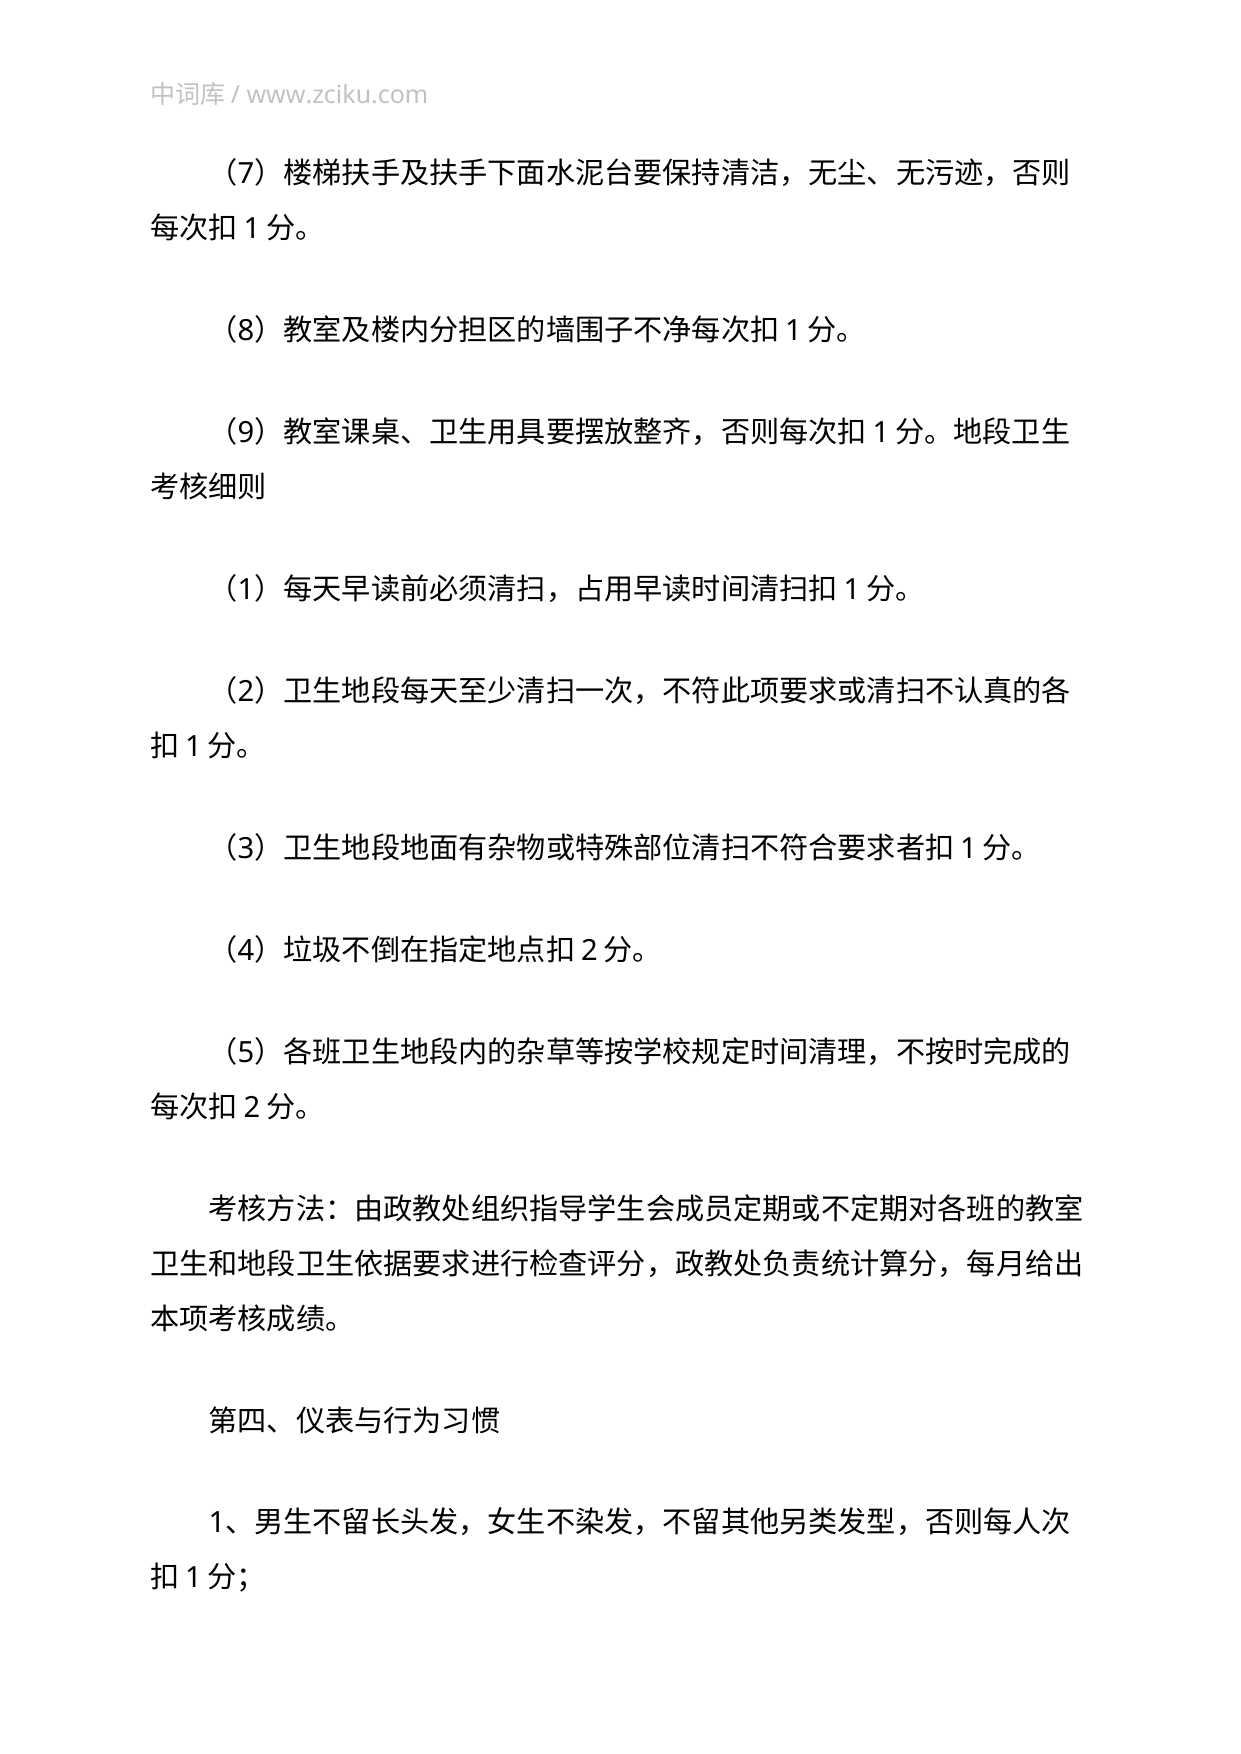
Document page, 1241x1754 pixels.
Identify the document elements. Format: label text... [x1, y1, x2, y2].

text 第四、仪表与行为习惯 [150, 1397, 1090, 1439]
text 考核方法：由政教处组织指导学生会成员定期或不定期对各班的教室卫生和地段卫生依据要求进行检查评分，政教处负责统计算分，每月给出本项考核成绩。 [150, 1186, 1090, 1338]
text （5）各班卫生地段内的杂草等按学校规定时间清理，不按时完成的每次扣2分。 [150, 1029, 1090, 1126]
text 1、男生不留长头发，女生不染发，不留其他另类发型，否则每人次扣1分； [150, 1499, 1090, 1596]
text （4）垃圾不倒在指定地点扣2分。 [150, 927, 1090, 969]
text （8）教室及楼内分担区的墙围子不净每次扣1分。 [150, 307, 1090, 349]
text （2）卫生地段每天至少清扫一次，不符此项要求或清扫不认真的各扣1分。 [150, 668, 1090, 765]
text （9）教室课桌、卫生用具要摆放整齐，否则每次扣1分。地段卫生考核细则 [150, 409, 1090, 506]
text （7）楼梯扶手及扶手下面水泥台要保持清洁，无尘、无污迹，否则每次扣1分。 [150, 150, 1090, 247]
text （1）每天早读前必须清扫，占用早读时间清扫扣1分。 [150, 566, 1090, 608]
text （3）卫生地段地面有杂物或特殊部位清扫不符合要求者扣1分。 [150, 825, 1090, 867]
